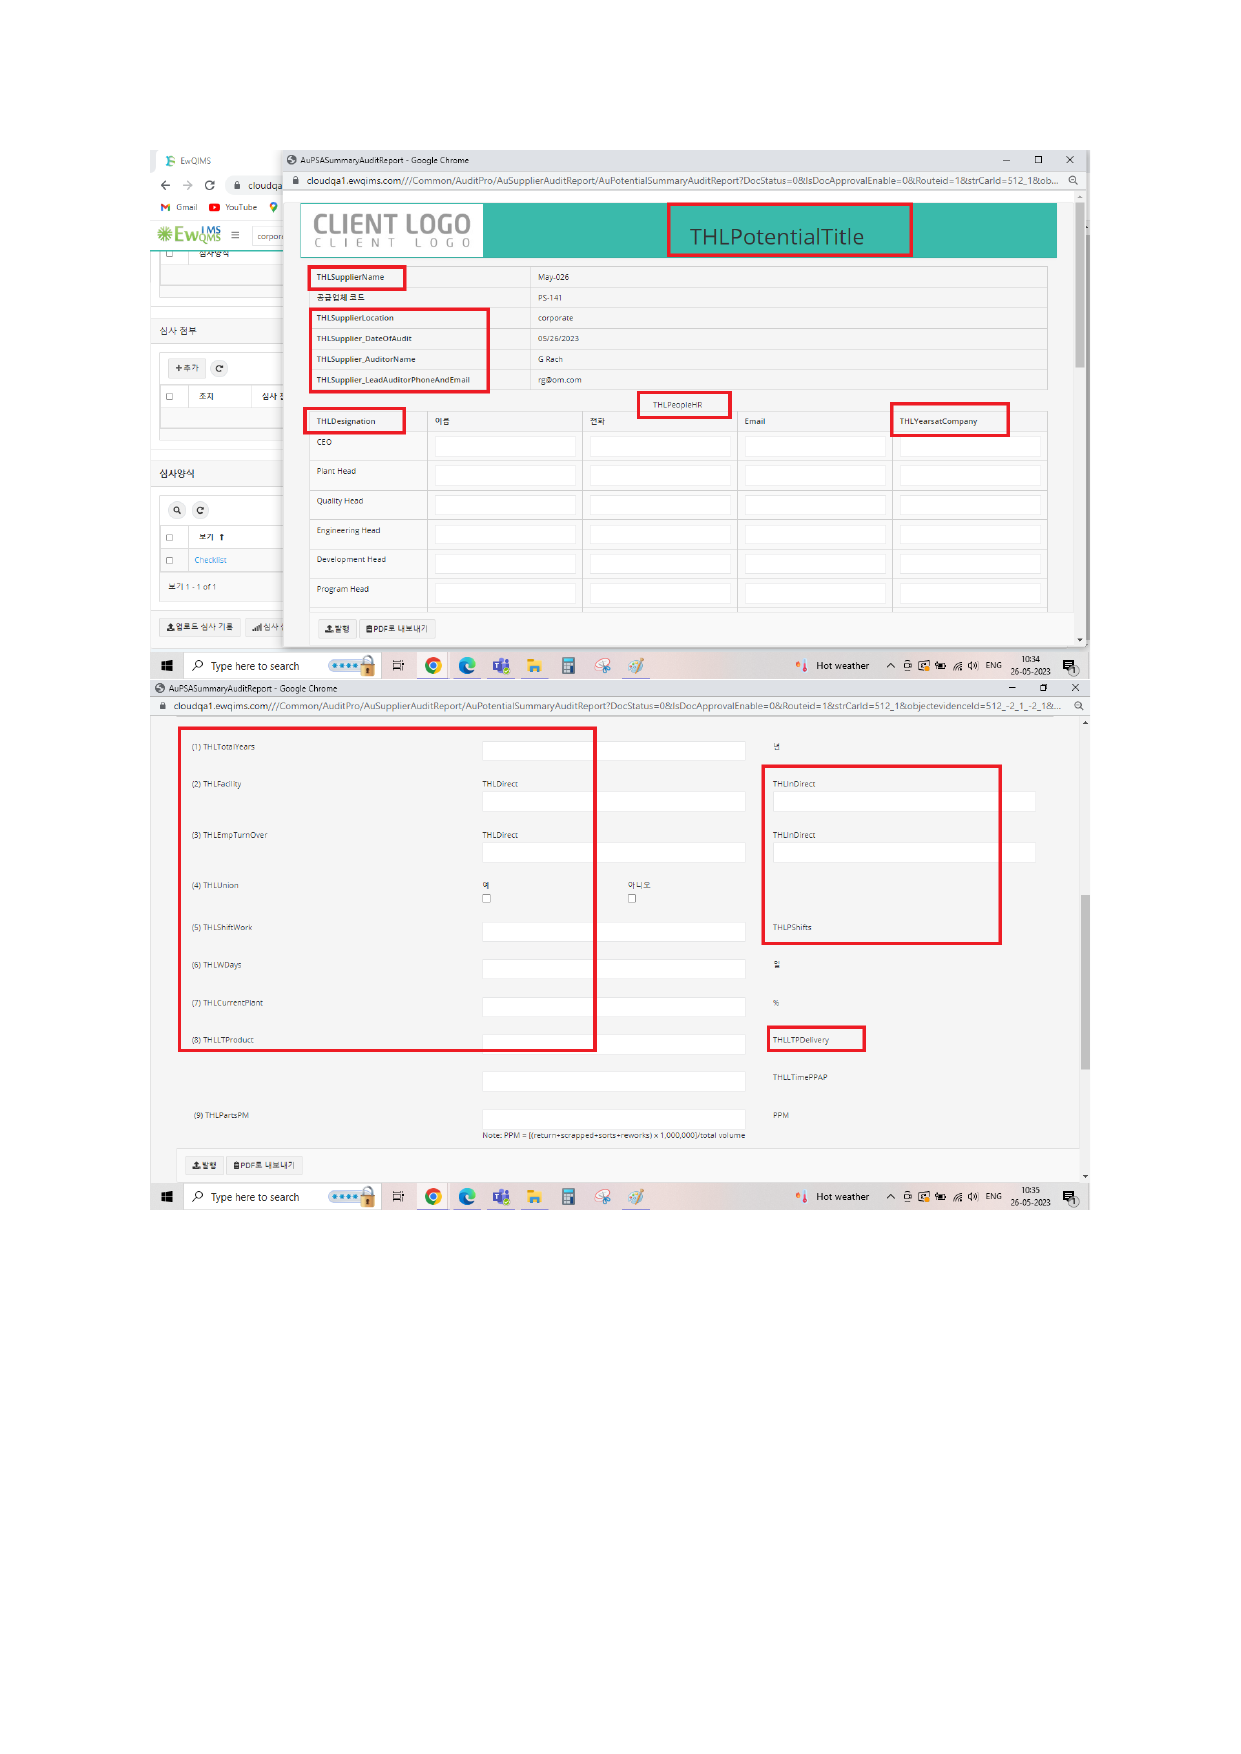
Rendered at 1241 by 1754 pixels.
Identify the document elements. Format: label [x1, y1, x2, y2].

picture [150, 150, 1091, 679]
picture [150, 680, 1091, 1210]
